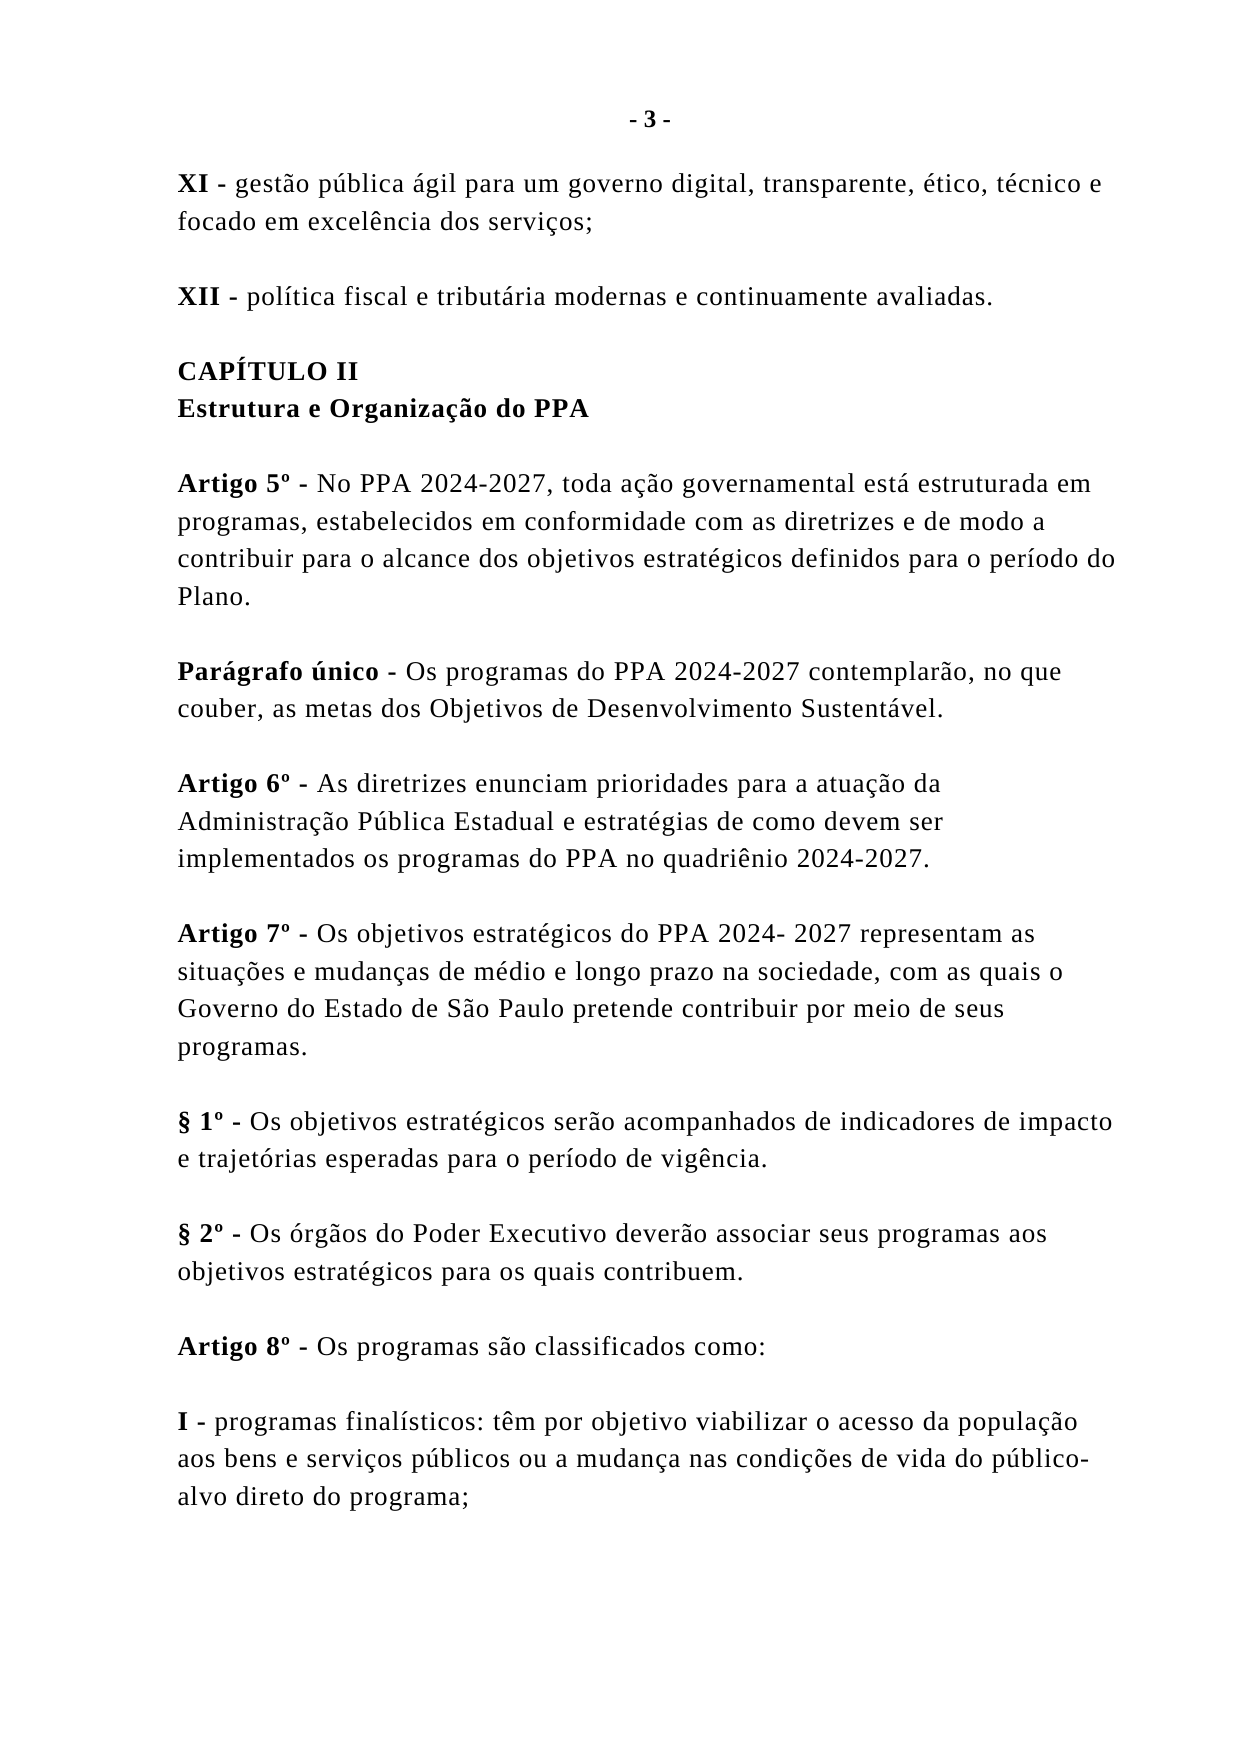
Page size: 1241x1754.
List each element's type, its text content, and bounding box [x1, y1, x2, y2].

text Artigo 8º - Os programas são classificados como: [177, 1324, 1122, 1361]
text I - programas finalísticos: têm por objetivo viabilizar o acesso da população aos bens e serviços públicos ou a mudança nas condições de vida do público-alvo direto do programa; [177, 1399, 1122, 1511]
text Artigo 6º - As diretrizes enunciam prioridades para a atuação da Administração Pública Estadual e estratégias de como devem ser implementados os programas do PPA no quadriênio 2024-2027. [177, 761, 1122, 874]
text XII - política fiscal e tributária modernas e continuamente avaliadas. [177, 274, 1122, 311]
text Artigo 5º - No PPA 2024-2027, toda ação governamental está estruturada em programas, estabelecidos em conformidade com as diretrizes e de modo a contribuir para o alcance dos objetivos estratégicos definidos para o período do Plano. [177, 461, 1122, 611]
text Parágrafo único - Os programas do PPA 2024-2027 contemplarão, no que couber, as metas dos Objetivos de Desenvolvimento Sustentável. [177, 649, 1122, 724]
text § 2º - Os órgãos do Poder Executivo deverão associar seus programas aos objetivos estratégicos para os quais contribuem. [177, 1211, 1122, 1286]
text Artigo 7º - Os objetivos estratégicos do PPA 2024- 2027 representam as situações e mudanças de médio e longo prazo na sociedade, com as quais o Governo do Estado de São Paulo pretende contribuir por meio de seus programas. [177, 911, 1122, 1061]
text CAPÍTULO II [177, 349, 1122, 386]
text Estrutura e Organização do PPA [177, 386, 1122, 424]
text § 1º - Os objetivos estratégicos serão acompanhados de indicadores de impacto e trajetórias esperadas para o período de vigência. [177, 1099, 1122, 1174]
text XI - gestão pública ágil para um governo digital, transparente, ético, técnico e focado em excelência dos serviços; [177, 161, 1122, 236]
